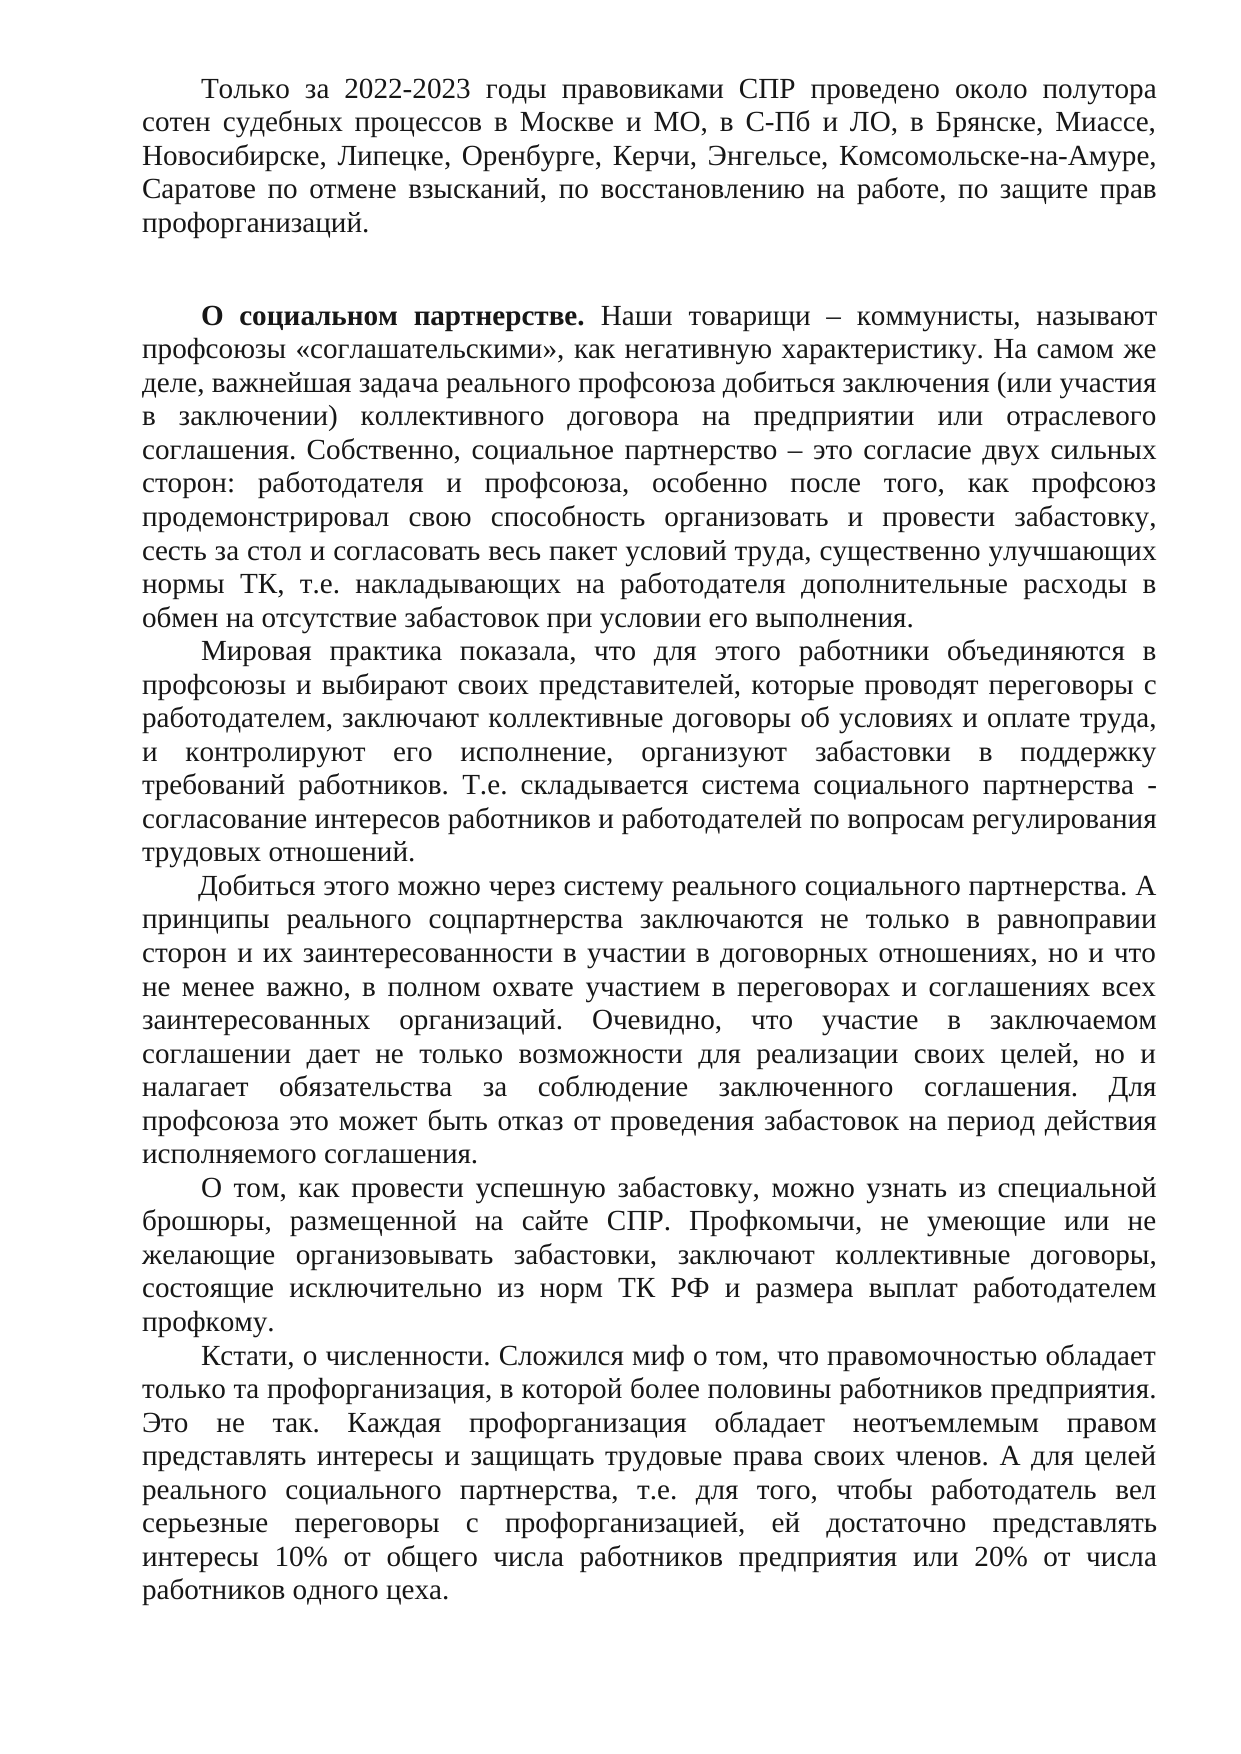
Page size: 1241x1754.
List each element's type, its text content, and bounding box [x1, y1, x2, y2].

text О социальном партнерстве. Наши товарищи – коммунисты, называют профсоюзы «соглашательскими», как негативную характеристику. На самом же деле, важнейшая задача реального профсоюза добиться заключения (или участия в заключении) коллективного договора на предприятии или отраслевого соглашения. Собственно, социальное партнерство – это согласие двух сильных сторон: работодателя и профсоюза, особенно после того, как профсоюз продемонстрировал свою способность организовать и провести забастовку, сесть за стол и согласовать весь пакет условий труда, существенно улучшающих нормы ТК, т.е. накладывающих на работодателя дополнительные расходы в обмен на отсутствие забастовок при условии его выполнения. [142, 298, 1157, 633]
text О том, как провести успешную забастовку, можно узнать из специальной брошюры, размещенной на сайте СПР. Профкомычи, не умеющие или не желающие организовывать забастовки, заключают коллективные договоры, состоящие исключительно из норм ТК РФ и размера выплат работодателем профкому. [142, 1170, 1157, 1338]
text Кстати, о численности. Сложился миф о том, что правомочностью обладает только та профорганизация, в которой более половины работников предприятия. Это не так. Каждая профорганизация обладает неотъемлемым правом представлять интересы и защищать трудовые права своих членов. А для целей реального социального партнерства, т.е. для того, чтобы работодатель вел серьезные переговоры с профорганизацией, ей достаточно представлять интересы 10% от общего числа работников предприятия или 20% от числа работников одного цеха. [142, 1338, 1157, 1606]
text Только за 2022-2023 годы правовиками СПР проведено около полутора сотен судебных процессов в Москве и МО, в С-Пб и ЛО, в Брянске, Миассе, Новосибирске, Липецке, Оренбурге, Керчи, Энгельсе, Комсомольске-на-Амуре, Саратове по отмене взысканий, по восстановлению на работе, по защите прав профорганизаций. [142, 71, 1157, 238]
text Мировая практика показала, что для этого работники объединяются в профсоюзы и выбирают своих представителей, которые проводят переговоры с работодателем, заключают коллективные договоры об условиях и оплате труда, и контролируют его исполнение, организуют забастовки в поддержку требований работников. Т.е. складывается система социального партнерства - согласование интересов работников и работодателей по вопросам регулирования трудовых отношений. [142, 633, 1157, 868]
text Добиться этого можно через систему реального социального партнерства. А принципы реального соцпартнерства заключаются не только в равноправии сторон и их заинтересованности в участии в договорных отношениях, но и что не менее важно, в полном охвате участием в переговорах и соглашениях всех заинтересованных организаций. Очевидно, что участие в заключаемом соглашении дает не только возможности для реализации своих целей, но и налагает обязательства за соблюдение заключенного соглашения. Для профсоюза это может быть отказ от проведения забастовок на период действия исполняемого соглашения. [142, 868, 1157, 1170]
